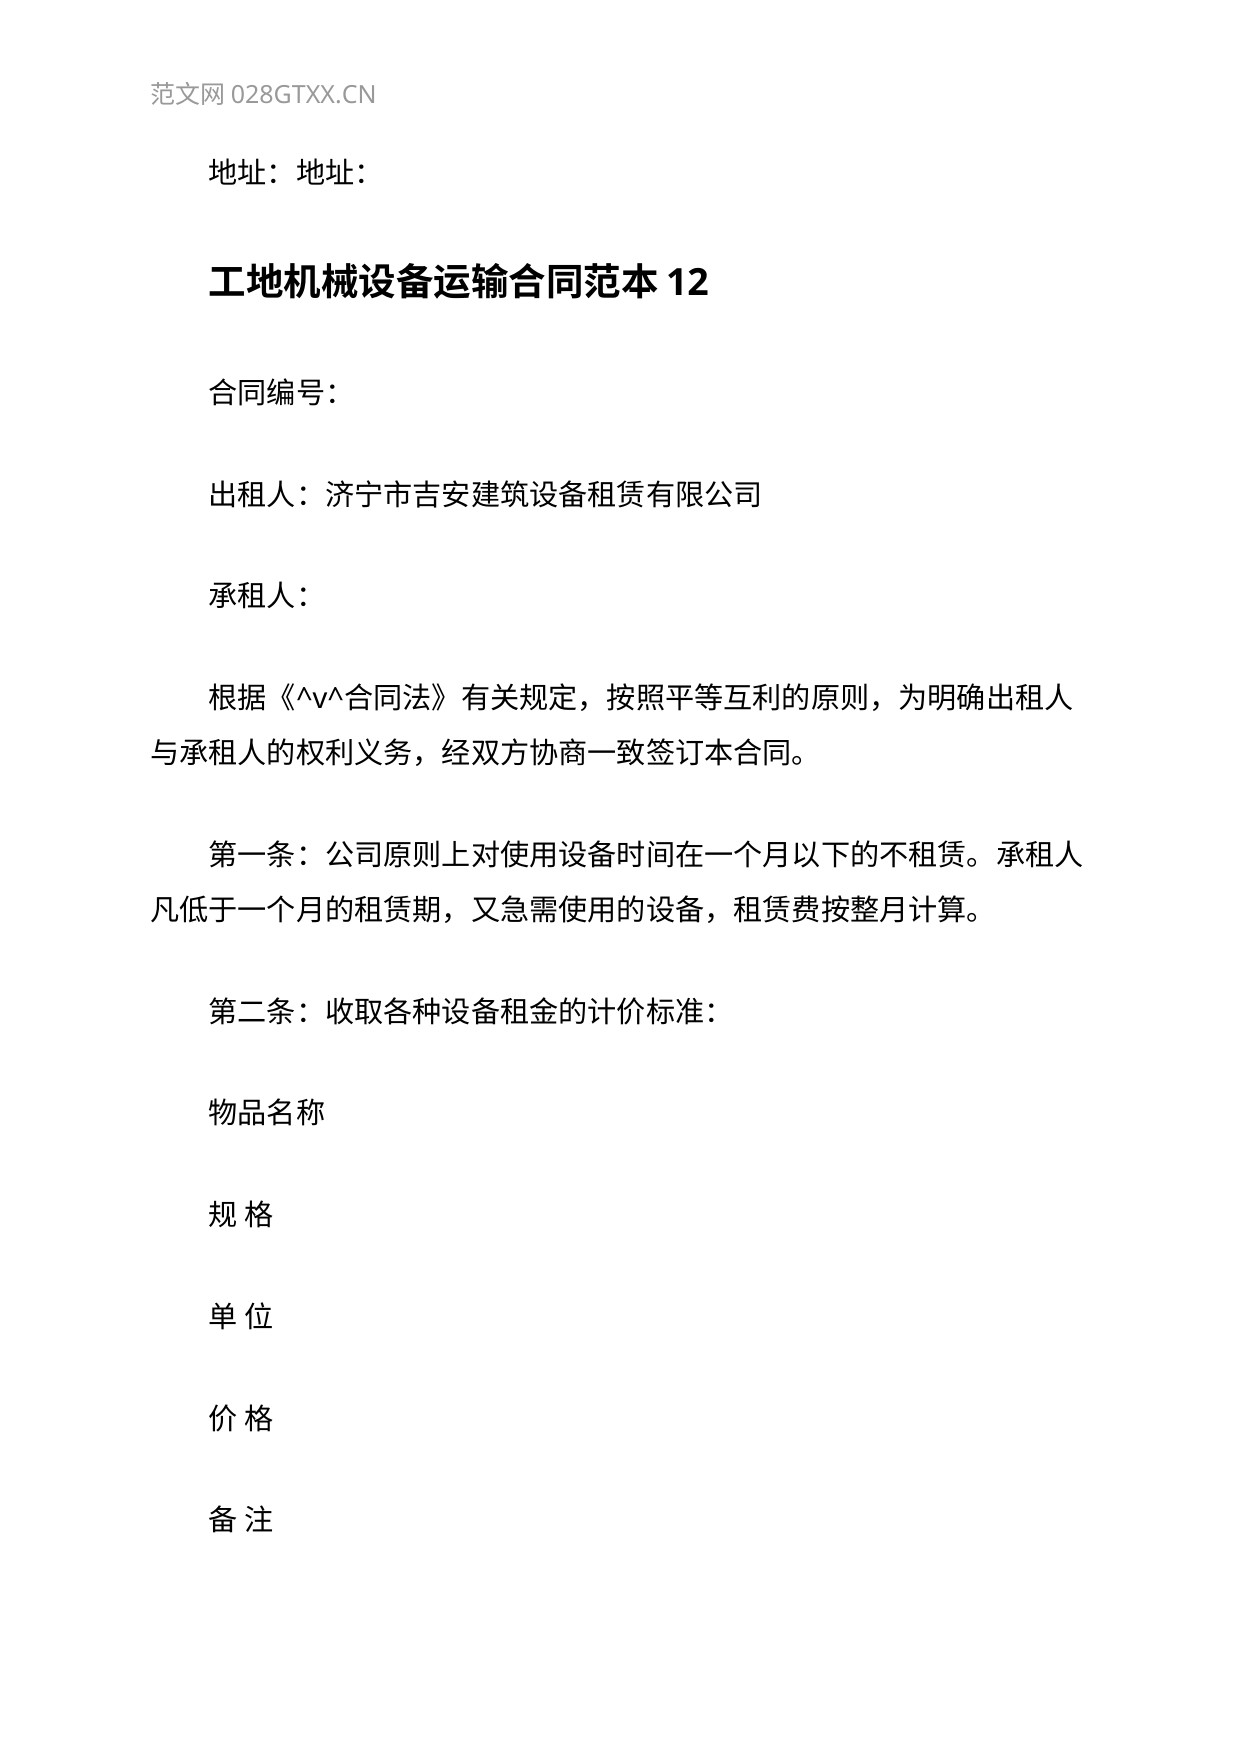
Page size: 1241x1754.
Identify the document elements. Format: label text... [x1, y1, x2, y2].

text 单 位 [150, 1293, 1090, 1336]
text 第二条：收取各种设备租金的计价标准： [150, 988, 1090, 1030]
text 备 注 [150, 1497, 1090, 1539]
text 规 格 [150, 1192, 1090, 1234]
text 价 格 [150, 1395, 1090, 1437]
text 出租人：济宁市吉安建筑设备租赁有限公司 [150, 471, 1090, 513]
text 承租人： [150, 573, 1090, 615]
text 合同编号： [150, 369, 1090, 412]
text 地址：地址： [150, 150, 1090, 192]
text 根据《^v^合同法》有关规定，按照平等互利的原则，为明确出租人与承租人的权利义务，经双方协商一致签订本合同。 [150, 675, 1090, 772]
text 工地机械设备运输合同范本12 [150, 252, 1090, 306]
text 第一条：公司原则上对使用设备时间在一个月以下的不租赁。承租人凡低于一个月的租赁期，又急需使用的设备，租赁费按整月计算。 [150, 831, 1090, 929]
text 物品名称 [150, 1090, 1090, 1132]
